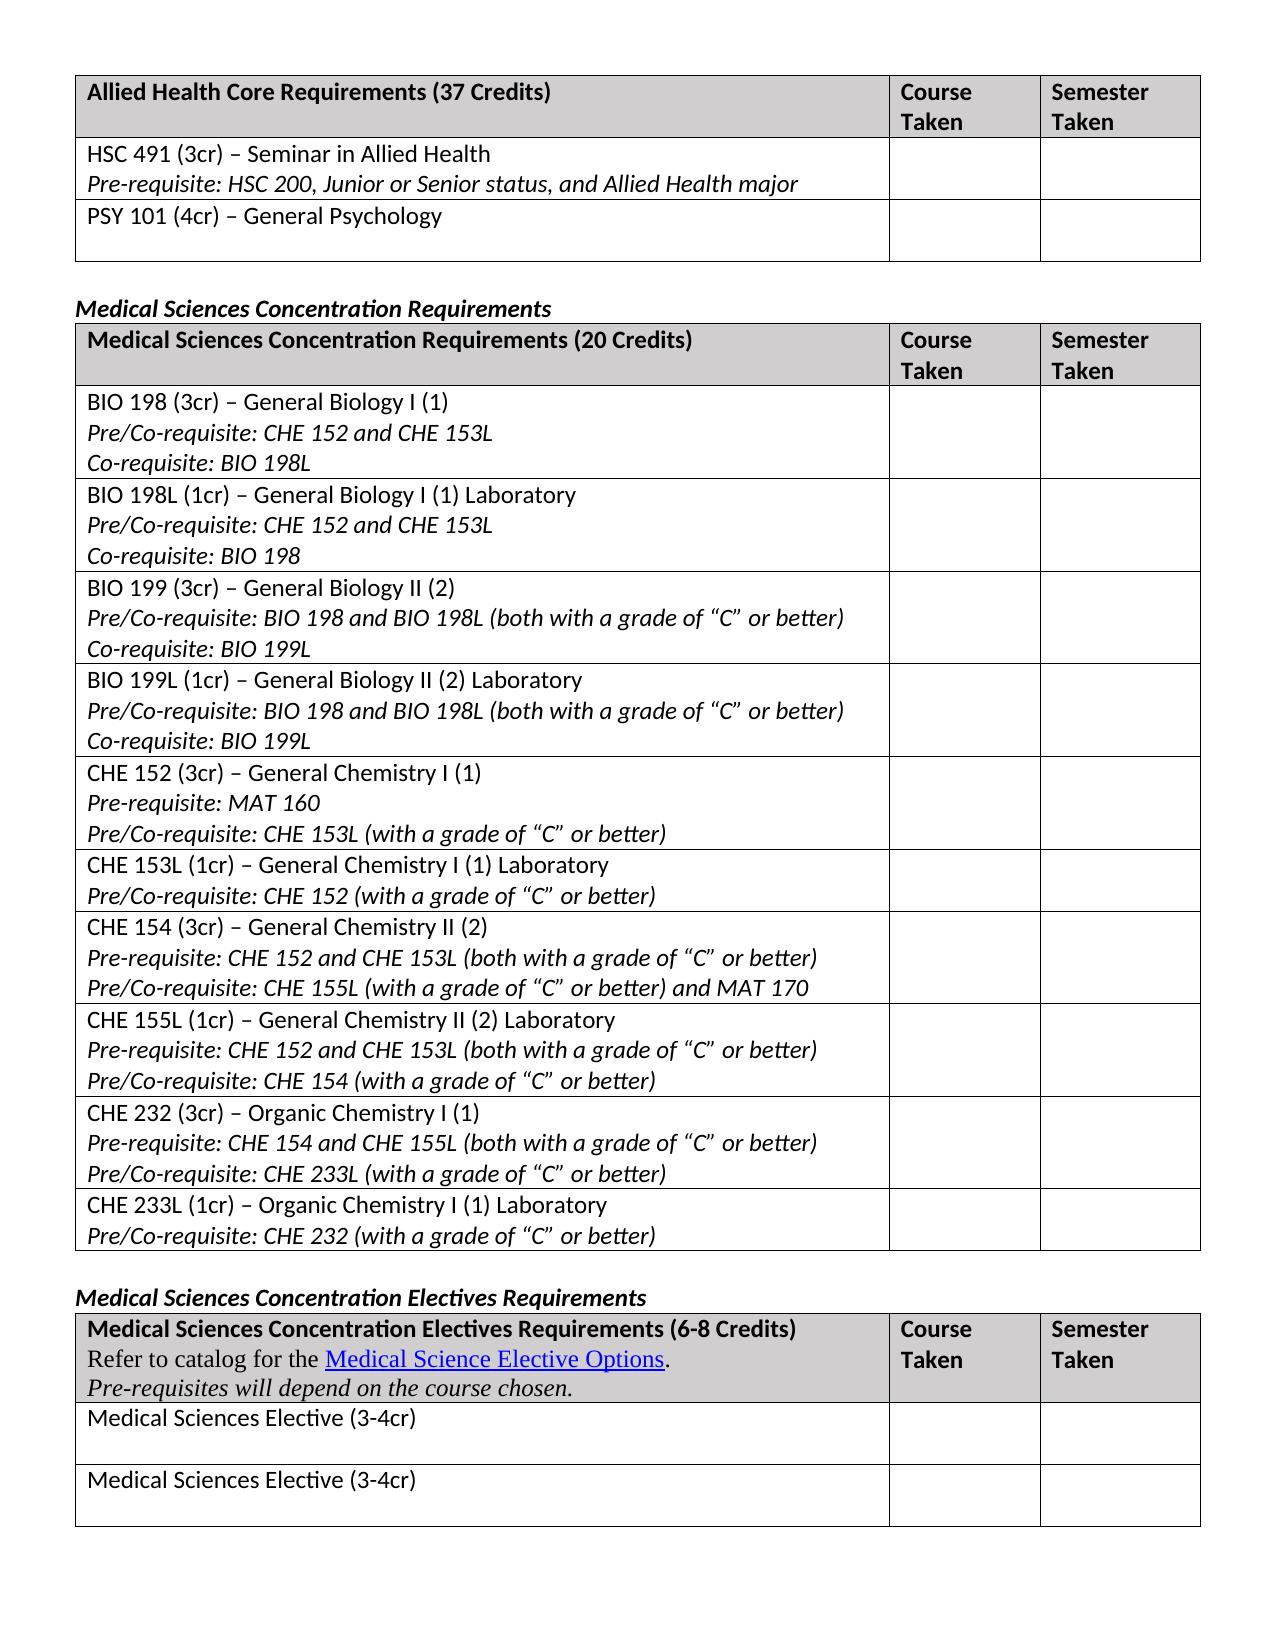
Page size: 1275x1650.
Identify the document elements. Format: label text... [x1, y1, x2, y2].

table_cell Medical Sciences Elective (3-4cr) [76, 1403, 889, 1464]
table_cell CHE 233L (1cr) – Organic Chemistry I (1) Laboratory Pre/Co-requisite: CHE 232 (with a grade of “C” or better) [76, 1189, 889, 1250]
table_cell [890, 200, 1040, 261]
table_cell [1041, 850, 1200, 911]
table_header Semester Taken [1041, 324, 1200, 385]
table_cell HSC 491 (3cr) – Seminar in Allied Health Pre-requisite: HSC 200, Junior or Senior status, and Allied Health major [76, 138, 889, 199]
table_cell [1041, 1097, 1200, 1188]
table_cell [890, 386, 1040, 478]
table_cell [890, 479, 1040, 571]
table_cell [1041, 1465, 1200, 1526]
table_cell BIO 199L (1cr) – General Biology II (2) Laboratory Pre/Co-requisite: BIO 198 and BIO 198L (both with a grade of “C” or better) Co-requisite: BIO 199L [76, 664, 889, 756]
subtitle Medical Sciences Concentration Requirements [75, 293, 1200, 323]
table_cell [890, 757, 1040, 848]
table_header Course Taken [890, 1314, 1040, 1402]
table_cell CHE 232 (3cr) – Organic Chemistry I (1) Pre-requisite: CHE 154 and CHE 155L (both with a grade of “C” or better) Pre/Co-requisite: CHE 233L (with a grade of “C” or better) [76, 1097, 889, 1188]
table_cell [1041, 1403, 1200, 1464]
table_cell [1041, 664, 1200, 756]
table_cell [890, 1189, 1040, 1250]
table_cell [890, 1097, 1040, 1188]
table_cell BIO 199 (3cr) – General Biology II (2) Pre/Co-requisite: BIO 198 and BIO 198L (both with a grade of “C” or better) Co-requisite: BIO 199L [76, 572, 889, 663]
table_cell Medical Sciences Elective (3-4cr) [76, 1465, 889, 1526]
table_cell CHE 155L (1cr) – General Chemistry II (2) Laboratory Pre-requisite: CHE 152 and CHE 153L (both with a grade of “C” or better) Pre/Co-requisite: CHE 154 (with a grade of “C” or better) [76, 1004, 889, 1096]
table_cell [890, 850, 1040, 911]
table_header Course Taken [890, 76, 1040, 137]
table_cell [890, 1403, 1040, 1464]
table_cell [890, 1465, 1040, 1526]
table_cell [1041, 200, 1200, 261]
table_header Semester Taken [1041, 76, 1200, 137]
table_cell [1041, 757, 1200, 848]
subtitle Medical Sciences Concentration Electives Requirements [75, 1282, 1200, 1312]
table_cell BIO 198L (1cr) – General Biology I (1) Laboratory Pre/Co-requisite: CHE 152 and CHE 153L Co-requisite: BIO 198 [76, 479, 889, 571]
table_cell BIO 198 (3cr) – General Biology I (1) Pre/Co-requisite: CHE 152 and CHE 153L Co-requisite: BIO 198L [76, 386, 889, 478]
table_cell [1041, 1004, 1200, 1096]
table_cell [1041, 572, 1200, 663]
table_cell [890, 572, 1040, 663]
table_header Semester Taken [1041, 1314, 1200, 1402]
table_cell PSY 101 (4cr) – General Psychology [76, 200, 889, 261]
table_cell [1041, 479, 1200, 571]
table_header Medical Sciences Concentration Electives Requirements (6-8 Credits) Refer to catalog for the Medical Science Elective Options. Pre-requisites will depend on the course chosen. [76, 1314, 889, 1402]
table_header Medical Sciences Concentration Requirements (20 Credits) [76, 324, 889, 385]
table_cell [1041, 912, 1200, 1003]
table_cell [1041, 138, 1200, 199]
table_cell [1041, 386, 1200, 478]
table_header Allied Health Core Requirements (37 Credits) [76, 76, 889, 137]
table_cell [890, 138, 1040, 199]
table_cell CHE 152 (3cr) – General Chemistry I (1) Pre-requisite: MAT 160 Pre/Co-requisite: CHE 153L (with a grade of “C” or better) [76, 757, 889, 848]
table_cell CHE 154 (3cr) – General Chemistry II (2) Pre-requisite: CHE 152 and CHE 153L (both with a grade of “C” or better) Pre/Co-requisite: CHE 155L (with a grade of “C” or better) and MAT 170 [76, 912, 889, 1003]
table_cell [890, 912, 1040, 1003]
table_cell [890, 664, 1040, 756]
table_header Course Taken [890, 324, 1040, 385]
table_cell [1041, 1189, 1200, 1250]
table_cell CHE 153L (1cr) – General Chemistry I (1) Laboratory Pre/Co-requisite: CHE 152 (with a grade of “C” or better) [76, 850, 889, 911]
table_cell [890, 1004, 1040, 1096]
